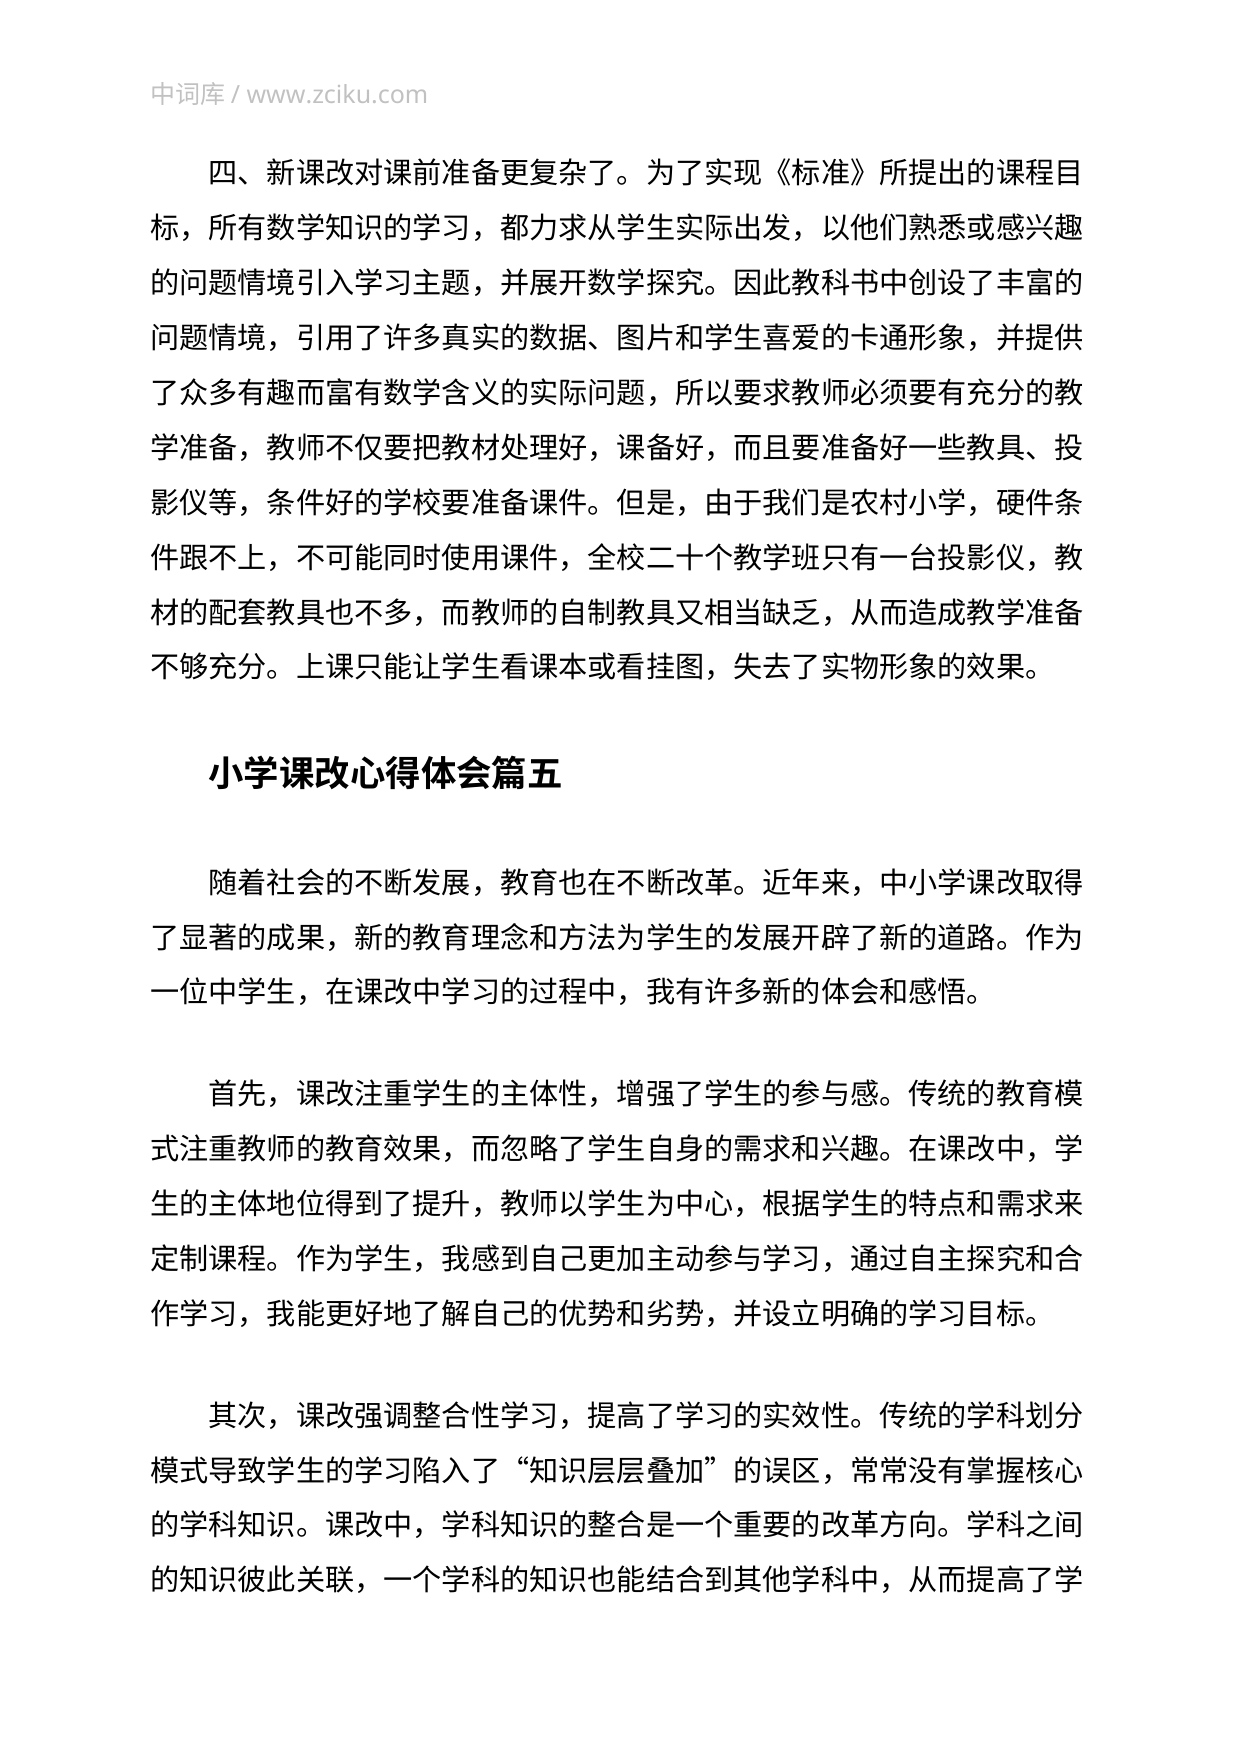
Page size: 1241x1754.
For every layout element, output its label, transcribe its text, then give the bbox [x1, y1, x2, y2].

text 首先，课改注重学生的主体性，增强了学生的参与感。传统的教育模式注重教师的教育效果，而忽略了学生自身的需求和兴趣。在课改中，学生的主体地位得到了提升，教师以学生为中心，根据学生的特点和需求来定制课程。作为学生，我感到自己更加主动参与学习，通过自主探究和合作学习，我能更好地了解自己的优势和劣势，并设立明确的学习目标。 [150, 1071, 1090, 1333]
text 四、新课改对课前准备更复杂了。为了实现《标准》所提出的课程目标，所有数学知识的学习，都力求从学生实际出发，以他们熟悉或感兴趣的问题情境引入学习主题，并展开数学探究。因此教科书中创设了丰富的问题情境，引用了许多真实的数据、图片和学生喜爱的卡通形象，并提供了众多有趣而富有数学含义的实际问题，所以要求教师必须要有充分的教学准备，教师不仅要把教材处理好，课备好，而且要准备好一些教具、投影仪等，条件好的学校要准备课件。但是，由于我们是农村小学，硬件条件跟不上，不可能同时使用课件，全校二十个教学班只有一台投影仪，教材的配套教具也不多，而教师的自制教具又相当缺乏，从而造成教学准备不够充分。上课只能让学生看课本或看挂图，失去了实物形象的效果。 [150, 150, 1090, 686]
text 随着社会的不断发展，教育也在不断改革。近年来，中小学课改取得了显著的成果，新的教育理念和方法为学生的发展开辟了新的道路。作为一位中学生，在课改中学习的过程中，我有许多新的体会和感悟。 [150, 859, 1090, 1011]
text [150, 1392, 1090, 1599]
text 小学课改心得体会篇五 [150, 746, 1090, 797]
